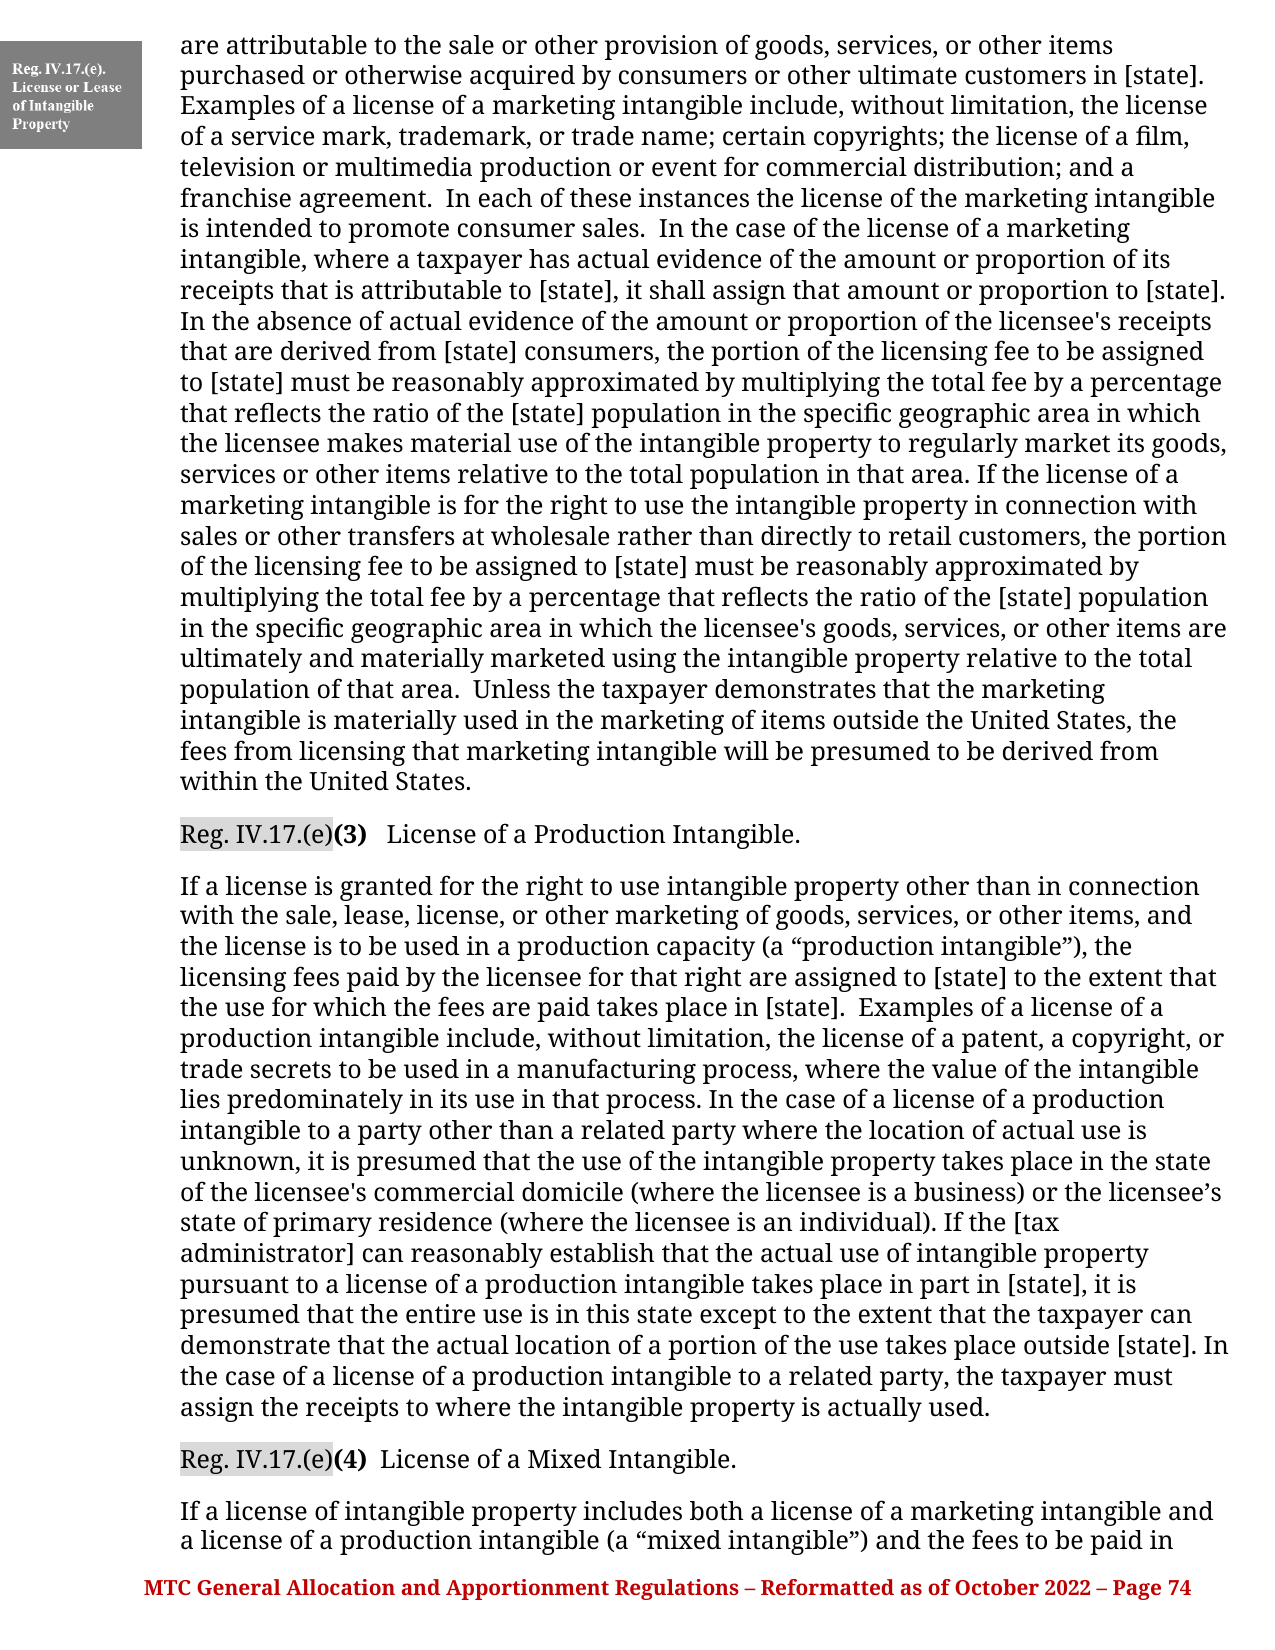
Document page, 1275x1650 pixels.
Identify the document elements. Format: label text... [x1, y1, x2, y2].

text If a license is granted for the right to use intangible property other than in connection with the sale, lease, license, or other marketing of goods, services, or other items, and the license is to be used in a production capacity (a “production intangible”), the licensing fees paid by the licensee for that right are assigned to [state] to the extent that the use for which the fees are paid takes place in [state]. Examples of a license of a production intangible include, without limitation, the license of a patent, a copyright, or trade secrets to be used in a manufacturing process, where the value of the intangible lies predominately in its use in that process. In the case of a license of a production intangible to a party other than a related party where the location of actual use is unknown, it is presumed that the use of the intangible property takes place in the state of the licensee's commercial domicile (where the licensee is a business) or the licensee’s state of primary residence (where the licensee is an individual). If the [tax administrator] can reasonably establish that the actual use of intangible property pursuant to a license of a production intangible takes place in part in [state], it is presumed that the entire use is in this state except to the extent that the taxpayer can demonstrate that the actual location of a portion of the use takes place outside [state]. In the case of a license of a production intangible to a related party, the taxpayer must assign the receipts to where the intangible property is actually used. [180, 870, 1230, 1423]
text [180, 1496, 1230, 1557]
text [180, 30, 1230, 798]
picture [0, 41, 142, 149]
subtitle Reg. IV.17.(e)(3) License of a Production Intangible. [333, 819, 1230, 849]
subtitle Reg. IV.17.(e)(4) License of a Mixed Intangible. [333, 1444, 1230, 1475]
